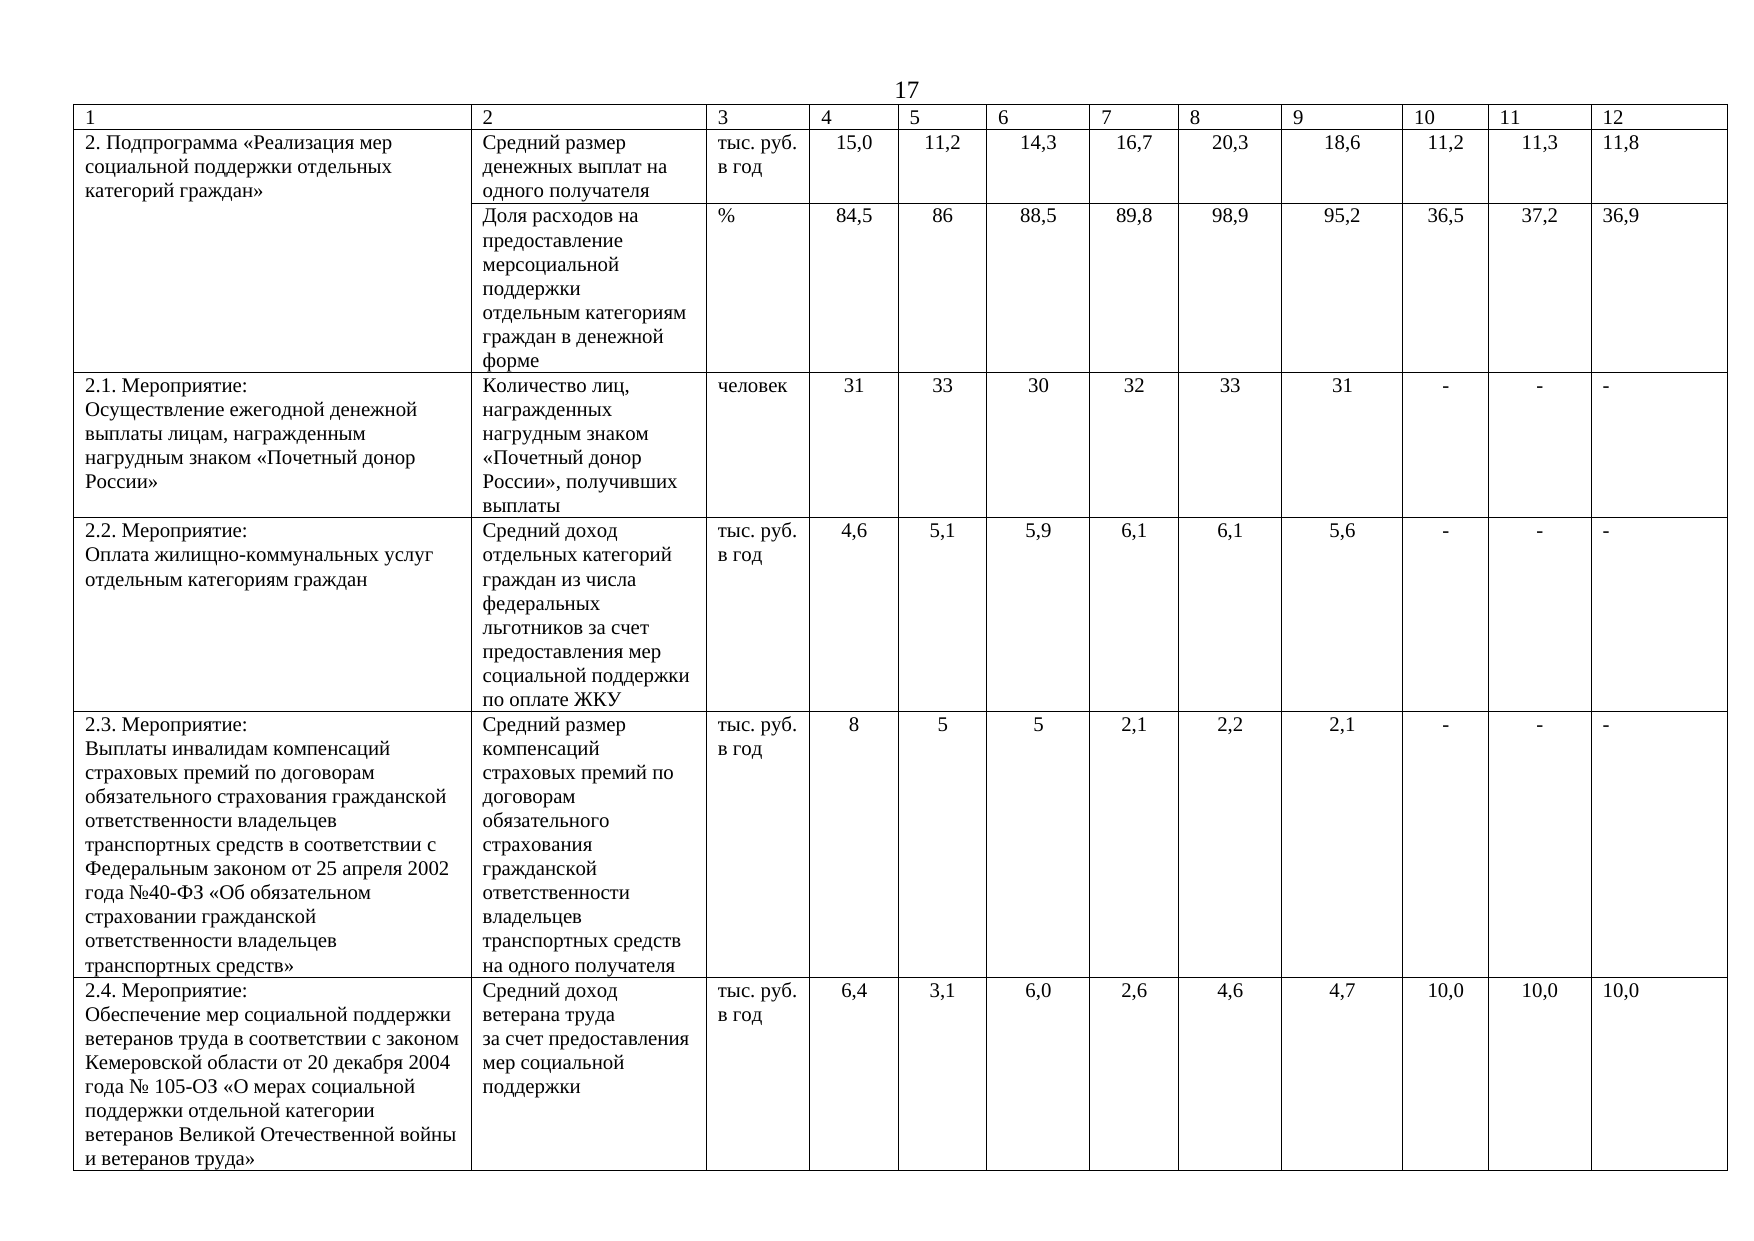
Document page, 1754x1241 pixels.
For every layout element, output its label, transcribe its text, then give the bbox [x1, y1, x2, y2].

table_cell 2,1 [1282, 712, 1402, 977]
table_cell 2.3. Мероприятие: Выплаты инвалидам компенсаций страховых премий по договорам обязательного страхования гражданской ответственности владельцев транспортных средств в соответствии с Федеральным законом от 25 апреля 2002 года №40-ФЗ «Об обязательном страховании гражданской ответственности владельцев транспортных средств» [74, 712, 471, 977]
table_cell 30 [987, 373, 1089, 517]
table_header 6 [987, 105, 1089, 129]
table_cell 2,6 [1090, 978, 1178, 1170]
table_cell Средний доход отдельных категорий граждан из числа федеральных льготников за счет предоставления мер социальной поддержки по оплате ЖКУ [472, 518, 706, 711]
table_cell 32 [1090, 373, 1178, 517]
table_cell 84,5 [810, 204, 898, 372]
table_cell 37,2 [1489, 204, 1591, 372]
table_cell 10,0 [1403, 978, 1488, 1170]
table_cell тыс. руб. в год [707, 978, 809, 1170]
table_cell 20,3 [1179, 130, 1281, 202]
table_cell 33 [1179, 373, 1281, 517]
table_cell Средний размер денежных выплат на одного получателя [472, 130, 706, 202]
table_header 11 [1489, 105, 1591, 129]
table_cell 5,9 [987, 518, 1089, 711]
table_header 2 [472, 105, 706, 129]
table_cell 2,1 [1090, 712, 1178, 977]
table_cell - [1592, 712, 1727, 977]
table_cell 89,8 [1090, 204, 1178, 372]
table_cell 33 [899, 373, 986, 517]
table_header 1 [74, 105, 471, 129]
table_cell 6,0 [987, 978, 1089, 1170]
table_cell 98,9 [1179, 204, 1281, 372]
table_cell 5 [987, 712, 1089, 977]
table_header 10 [1403, 105, 1488, 129]
table_cell Доля расходов на предоставление мерсоциальной поддержки отдельным категориям граждан в денежной форме [472, 204, 706, 372]
table_cell 2.2. Мероприятие: Оплата жилищно-коммунальных услуг отдельным категориям граждан [74, 518, 471, 711]
table_cell Средний размер компенсаций страховых премий по договорам обязательного страхования гражданской ответственности владельцев транспортных средств на одного получателя [472, 712, 706, 977]
table_header 4 [810, 105, 898, 129]
table_cell - [1403, 373, 1488, 517]
table_cell человек [707, 373, 809, 517]
table_cell 4,7 [1282, 978, 1402, 1170]
table_cell - [1489, 712, 1591, 977]
table_cell 2,2 [1179, 712, 1281, 977]
table_cell тыс. руб. в год [707, 130, 809, 202]
table_cell 14,3 [987, 130, 1089, 202]
table_cell 5,1 [899, 518, 986, 711]
table_cell 5,6 [1282, 518, 1402, 711]
table_cell 6,4 [810, 978, 898, 1170]
table_cell 95,2 [1282, 204, 1402, 372]
table_cell 36,9 [1592, 204, 1727, 372]
table_cell 10,0 [1489, 978, 1591, 1170]
table_cell Средний доход ветерана труда за счет предоставления мер социальной поддержки [472, 978, 706, 1170]
table_cell 3,1 [899, 978, 986, 1170]
table_cell 8 [810, 712, 898, 977]
table_cell - [1489, 518, 1591, 711]
table_cell - [1592, 373, 1727, 517]
table_cell 2.4. Мероприятие: Обеспечение мер социальной поддержки ветеранов труда в соответствии с законом Кемеровской области от 20 декабря 2004 года № 105-ОЗ «О мерах социальной поддержки отдельной категории ветеранов Великой Отечественной войны и ветеранов труда» [74, 978, 471, 1170]
table_cell - [1592, 518, 1727, 711]
table_header 5 [899, 105, 986, 129]
table_cell 15,0 [810, 130, 898, 202]
table_header 12 [1592, 105, 1727, 129]
table_cell 6,1 [1179, 518, 1281, 711]
table_cell 4,6 [1179, 978, 1281, 1170]
table_cell 11,2 [1403, 130, 1488, 202]
table_cell 16,7 [1090, 130, 1178, 202]
table_cell тыс. руб. в год [707, 518, 809, 711]
table_cell - [1403, 518, 1488, 711]
table_cell 86 [899, 204, 986, 372]
table_cell 2. Подпрограмма «Реализация мер социальной поддержки отдельных категорий граждан» [74, 130, 471, 372]
table_cell 18,6 [1282, 130, 1402, 202]
table_header 9 [1282, 105, 1402, 129]
table_cell 10,0 [1592, 978, 1727, 1170]
table_cell 11,2 [899, 130, 986, 202]
table_cell 5 [899, 712, 986, 977]
table_cell 88,5 [987, 204, 1089, 372]
table_cell тыс. руб. в год [707, 712, 809, 977]
table_cell - [1489, 373, 1591, 517]
table_cell - [1403, 712, 1488, 977]
table_cell 11,3 [1489, 130, 1591, 202]
table_cell Количество лиц, награжденных нагрудным знаком «Почетный донор России», получивших выплаты [472, 373, 706, 517]
table_cell 2.1. Мероприятие: Осуществление ежегодной денежной выплаты лицам, награжденным нагрудным знаком «Почетный донор России» [74, 373, 471, 517]
table_cell 6,1 [1090, 518, 1178, 711]
table_cell % [707, 204, 809, 372]
table_cell 31 [1282, 373, 1402, 517]
table_cell 11,8 [1592, 130, 1727, 202]
table_header 7 [1090, 105, 1178, 129]
table_header 3 [707, 105, 809, 129]
table_cell 31 [810, 373, 898, 517]
table_cell 4,6 [810, 518, 898, 711]
table_cell 36,5 [1403, 204, 1488, 372]
table_header 8 [1179, 105, 1281, 129]
